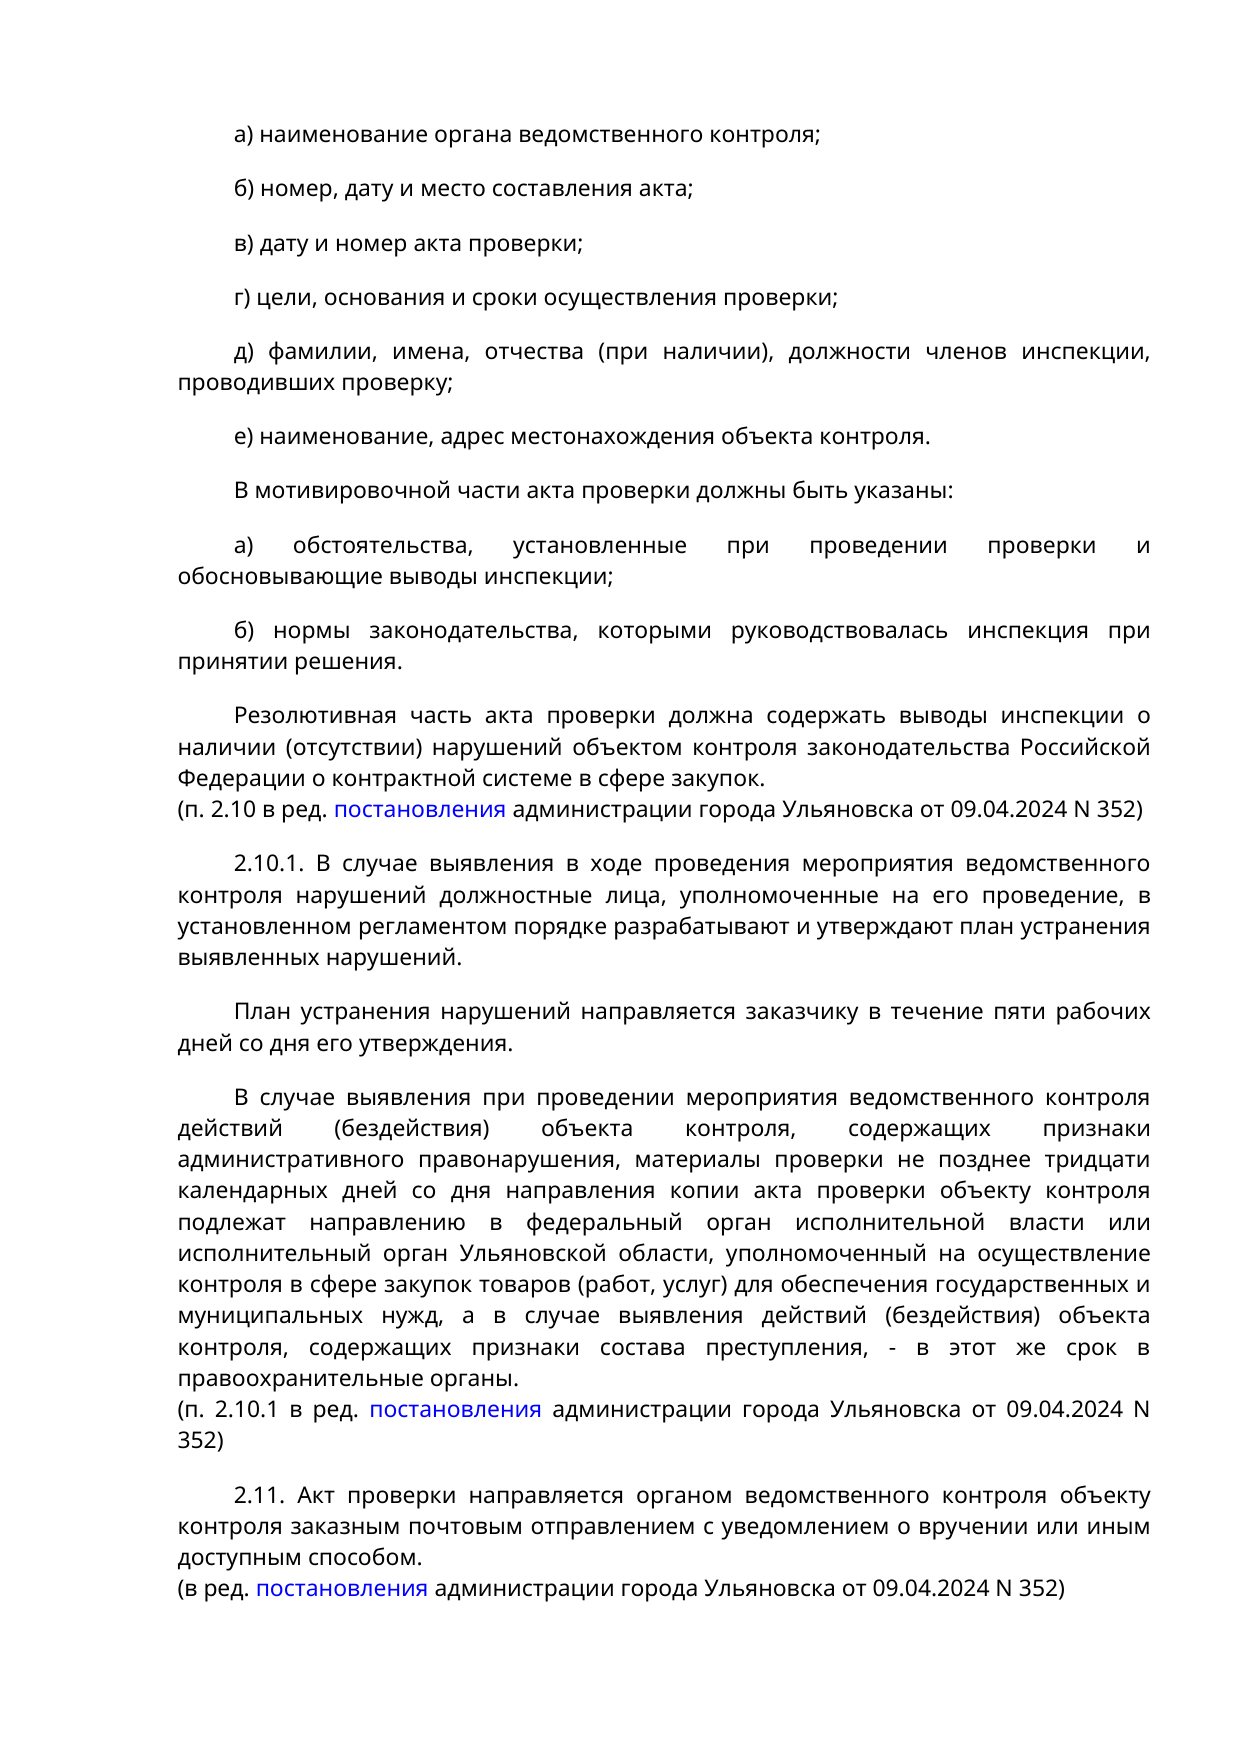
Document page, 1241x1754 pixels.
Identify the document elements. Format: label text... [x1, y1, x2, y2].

text В мотивировочной части акта проверки должны быть указаны: [177, 474, 1152, 506]
text 2.10.1. В случае выявления в ходе проведения мероприятия ведомственного контроля нарушений должностные лица, уполномоченные на его проведение, в установленном регламентом порядке разрабатывают и утверждают план устранения выявленных нарушений. [177, 847, 1152, 972]
text План устранения нарушений направляется заказчику в течение пяти рабочих дней со дня его утверждения. [177, 995, 1152, 1058]
text в) дату и номер акта проверки; [177, 226, 1152, 258]
text д) фамилии, имена, отчества (при наличии), должности членов инспекции, проводивших проверку; [177, 335, 1152, 397]
text (п. 2.10 в ред. постановления администрации города Ульяновска от 09.04.2024 N 352) [177, 793, 1152, 824]
text б) номер, дату и место составления акта; [177, 172, 1152, 203]
text 2.11. Акт проверки направляется органом ведомственного контроля объекту контроля заказным почтовым отправлением с уведомлением о вручении или иным доступным способом. [177, 1478, 1152, 1572]
text В случае выявления при проведении мероприятия ведомственного контроля действий (бездействия) объекта контроля, содержащих признаки административного правонарушения, материалы проверки не позднее тридцати календарных дней со дня направления копии акта проверки объекту контроля подлежат направлению в федеральный орган исполнительной власти или исполнительный орган Ульяновской области, уполномоченный на осуществление контроля в сфере закупок товаров (работ, услуг) для обеспечения государственных и муниципальных нужд, а в случае выявления действий (бездействия) объекта контроля, содержащих признаки состава преступления, - в этот же срок в правоохранительные органы. [177, 1081, 1152, 1393]
text б) нормы законодательства, которыми руководствовалась инспекция при принятии решения. [177, 614, 1152, 676]
text г) цели, основания и сроки осуществления проверки; [177, 281, 1152, 312]
text Резолютивная часть акта проверки должна содержать выводы инспекции о наличии (отсутствии) нарушений объектом контроля законодательства Российской Федерации о контрактной системе в сфере закупок. [177, 699, 1152, 793]
text е) наименование, адрес местонахождения объекта контроля. [177, 420, 1152, 451]
text (п. 2.10.1 в ред. постановления администрации города Ульяновска от 09.04.2024 N 352) [177, 1393, 1152, 1456]
text а) наименование органа ведомственного контроля; [177, 118, 1152, 149]
text (в ред. постановления администрации города Ульяновска от 09.04.2024 N 352) [177, 1572, 1152, 1603]
text а) обстоятельства, установленные при проведении проверки и обосновывающие выводы инспекции; [177, 528, 1152, 591]
